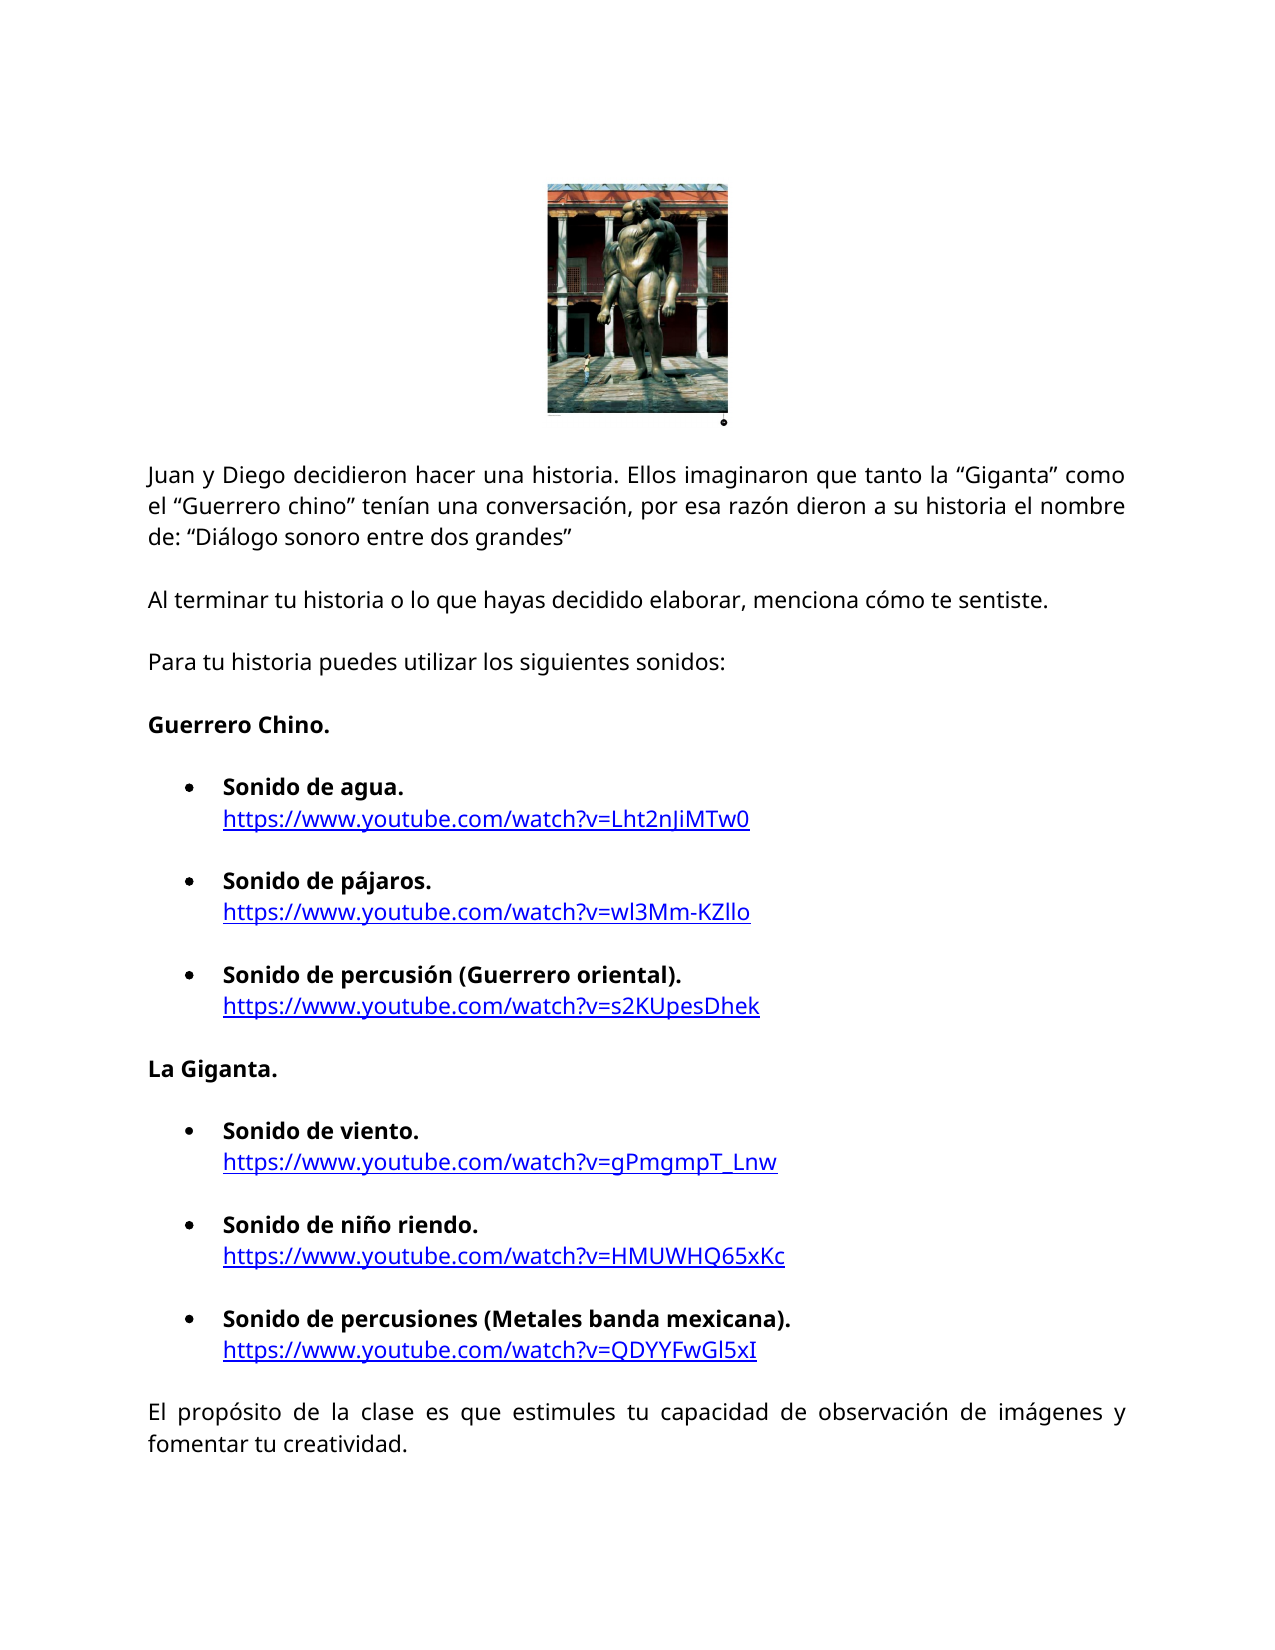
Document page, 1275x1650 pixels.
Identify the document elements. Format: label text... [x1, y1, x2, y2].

text https://www.youtube.com/watch?v=wl3Mm-KZllo [223, 896, 1127, 927]
text Para tu historia puedes utilizar los siguientes sonidos: [148, 646, 1127, 677]
text Al terminar tu historia o lo que hayas decidido elaborar, menciona cómo te sentiste. [148, 584, 1127, 615]
list Sonido de niño riendo. [185, 1209, 1127, 1240]
list Sonido de percusión (Guerrero oriental). [185, 959, 1127, 990]
text El propósito de la clase es que estimules tu capacidad de observación de imágenes y fomentar tu creatividad. [148, 1396, 1127, 1459]
text Juan y Diego decidieron hacer una historia. Ellos imaginaron que tanto la “Giganta” como el “Guerrero chino” tenían una conversación, por esa razón dieron a su historia el nombre de: “Diálogo sonoro entre dos grandes” [148, 459, 1127, 552]
text La Giganta. [148, 1052, 1127, 1084]
list Sonido de pájaros. [185, 865, 1127, 896]
text https://www.youtube.com/watch?v=s2KUpesDhek [223, 990, 1127, 1021]
list Sonido de viento. [185, 1115, 1127, 1146]
list Sonido de percusiones (Metales banda mexicana). [185, 1302, 1127, 1334]
text Guerrero Chino. [148, 709, 1127, 740]
text https://www.youtube.com/watch?v=gPmgmpT_Lnw [223, 1146, 1127, 1177]
text https://www.youtube.com/watch?v=QDYYFwGl5xI [223, 1334, 1127, 1365]
text https://www.youtube.com/watch?v=HMUWHQ65xKc [223, 1240, 1127, 1271]
picture [542, 177, 734, 428]
text https://www.youtube.com/watch?v=Lht2nJiMTw0 [223, 802, 1127, 834]
list Sonido de agua. [185, 771, 1127, 802]
